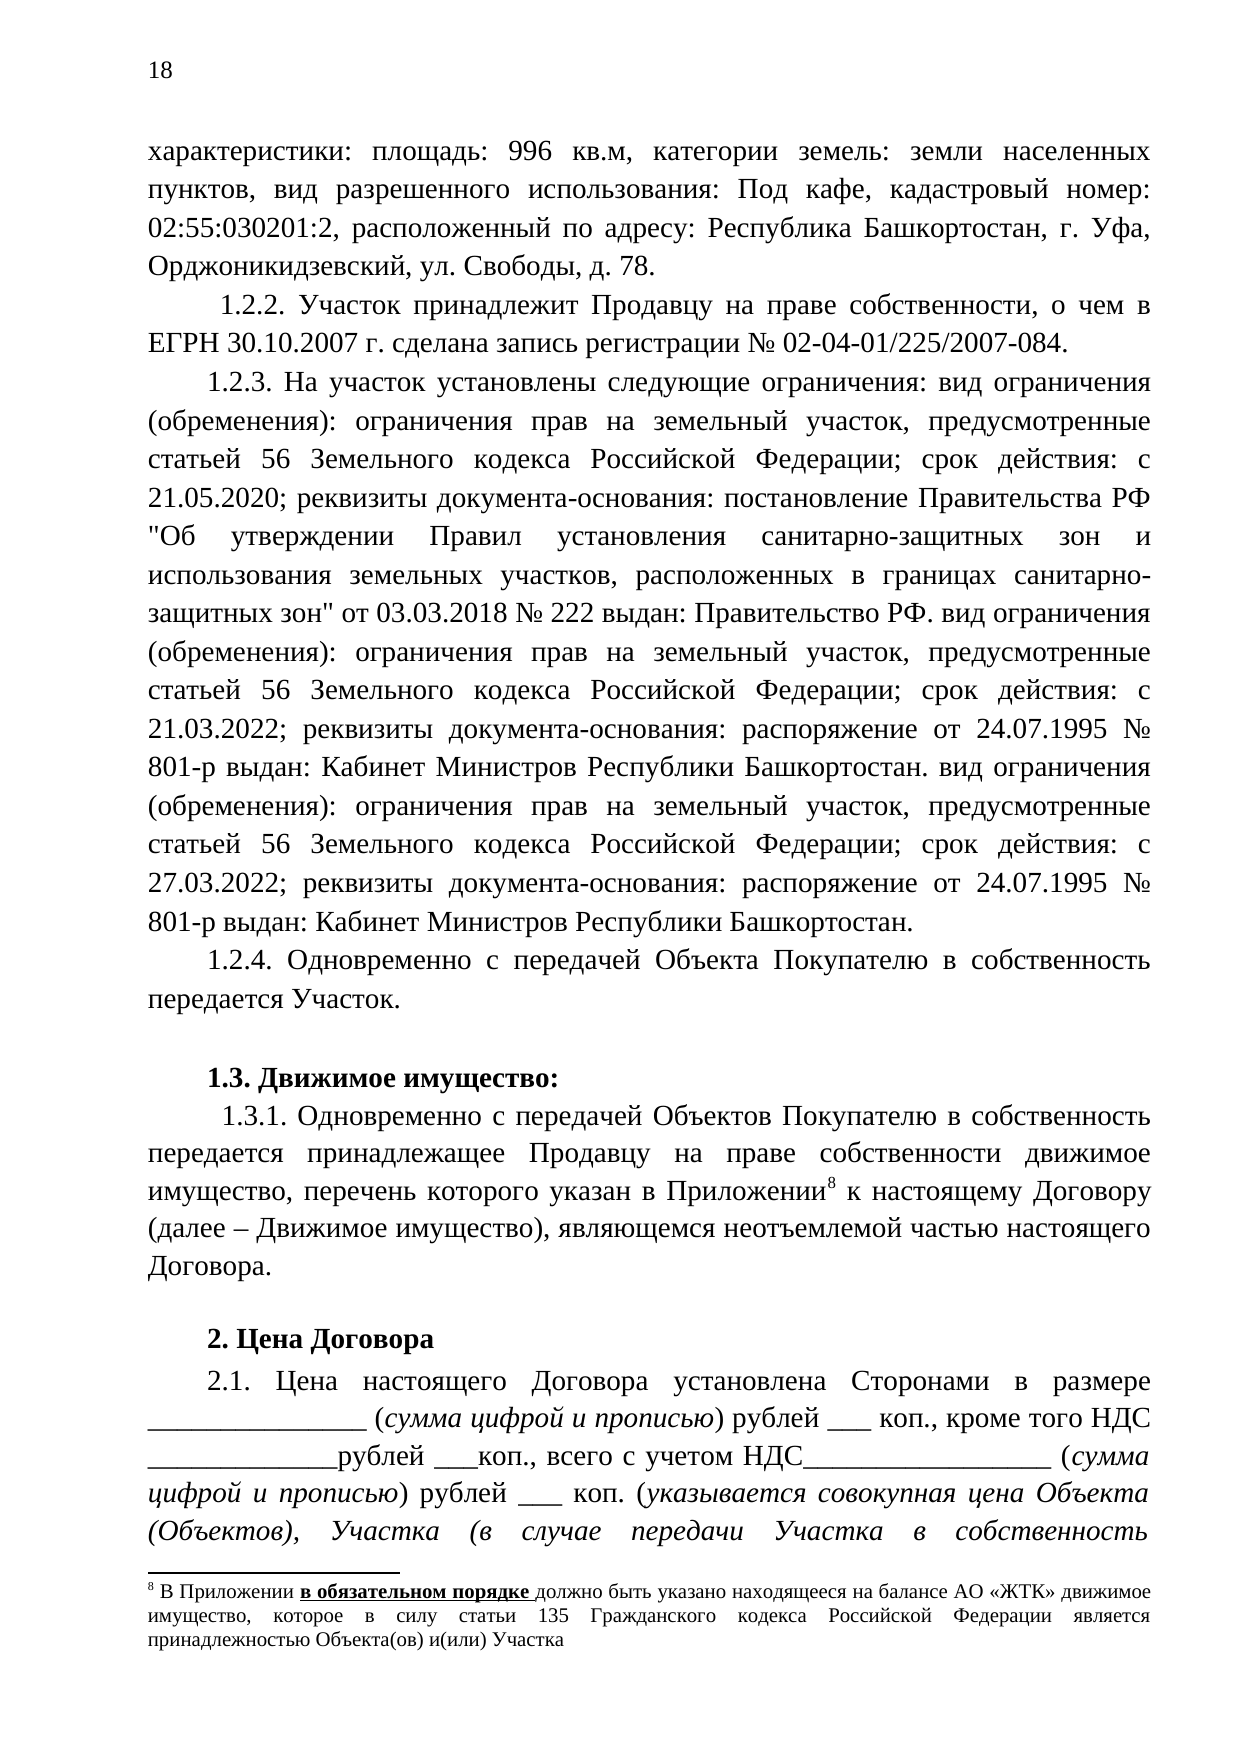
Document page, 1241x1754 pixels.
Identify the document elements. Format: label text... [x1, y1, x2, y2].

text 1.2.2. Участок принадлежит Продавцу на праве собственности, о чем в ЕГРН 30.10.2007 г. сделана запись регистрации № 02-04-01/225/2007-084. [148, 287, 1152, 359]
text 1.3.1. Одновременно с передачей Объектов Покупателю в собственность передается принадлежащее Продавцу на праве собственности движимое имущество, перечень которого указан в Приложении к настоящему Договору (далее – Движимое имущество), являющемся неотъемлемой частью настоящего Договора. [148, 1095, 1152, 1283]
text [148, 133, 1152, 282]
text 1.3. Движимое имущество: [148, 1058, 1152, 1095]
text 1.2.4. Одновременно с передачей Объекта Покупателю в собственность передается Участок. [148, 942, 1152, 1014]
text 1.2.3. На участок установлены следующие ограничения: вид ограничения (обременения): ограничения прав на земельный участок, предусмотренные статьей 56 Земельного кодекса Российской Федерации; срок действия: c 21.05.2020; реквизиты документа-основания: постановление Правительства РФ "Об утверждении Правил установления санитарно-защитных зон и использования земельных участков, расположенных в границах санитарно-защитных зон" от 03.03.2018 № 222 выдан: Правительство РФ. вид ограничения (обременения): ограничения прав на земельный участок, предусмотренные статьей 56 Земельного кодекса Российской Федерации; срок действия: c 21.03.2022; реквизиты документа-основания: распоряжение от 24.07.1995 № 801-р выдан: Кабинет Министров Республики Башкортостан. вид ограничения (обременения): ограничения прав на земельный участок, предусмотренные статьей 56 Земельного кодекса Российской Федерации; срок действия: c 27.03.2022; реквизиты документа-основания: распоряжение от 24.07.1995 № 801-р выдан: Кабинет Министров Республики Башкортостан. [148, 364, 1152, 937]
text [148, 1360, 1152, 1547]
text 2. Цена Договора [148, 1321, 1152, 1355]
